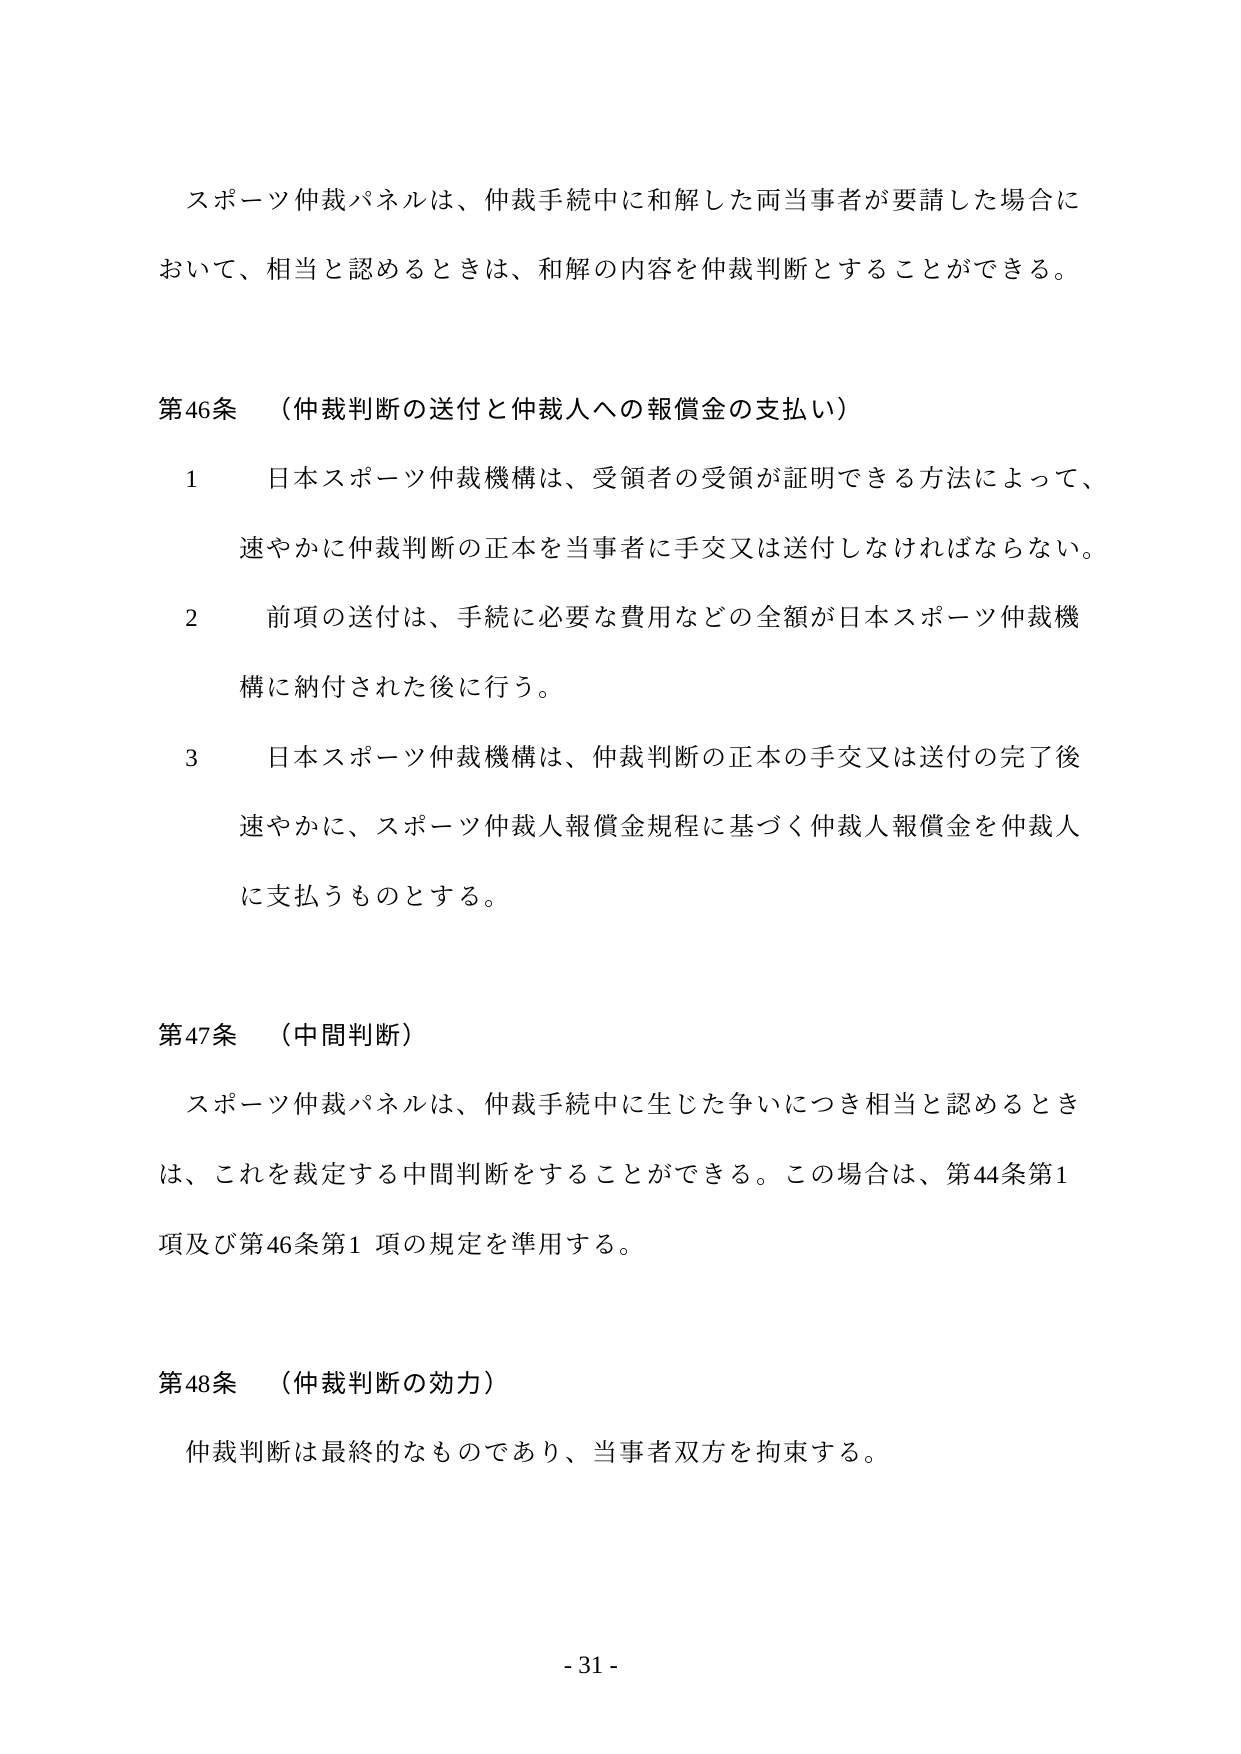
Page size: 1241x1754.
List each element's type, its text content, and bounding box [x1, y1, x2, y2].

text 第46条 （仲裁判断の送付と仲裁人への報償金の支払い） [158, 372, 1082, 442]
text 第47条 （中間判断） [158, 999, 1082, 1068]
text スポーツ仲裁パネルは、仲裁手続中に生じた争いにつき相当と認めるときは、これを裁定する中間判断をすることができる。この場合は、第44条第1項及び第46条第1項の規定を準用する。 [158, 1068, 1082, 1277]
text 第48条 （仲裁判断の効力） [158, 1347, 1082, 1416]
text 2 前項の送付は、手続に必要な費用などの全額が日本スポーツ仲裁機構に納付された後に行う。 [183, 581, 1082, 720]
text 3 日本スポーツ仲裁機構は、仲裁判断の正本の手交又は送付の完了後速やかに、スポーツ仲裁人報償金規程に基づく仲裁人報償金を仲裁人に支払うものとする。 [183, 720, 1082, 929]
text 1 日本スポーツ仲裁機構は、受領者の受領が証明できる方法によって、速やかに仲裁判断の正本を当事者に手交又は送付しなければならない。 [183, 442, 1082, 581]
text スポーツ仲裁パネルは、仲裁手続中に和解した両当事者が要請した場合において、相当と認めるときは、和解の内容を仲裁判断とすることができる。 [158, 164, 1082, 303]
text 仲裁判断は最終的なものであり、当事者双方を拘束する。 [158, 1416, 1082, 1486]
